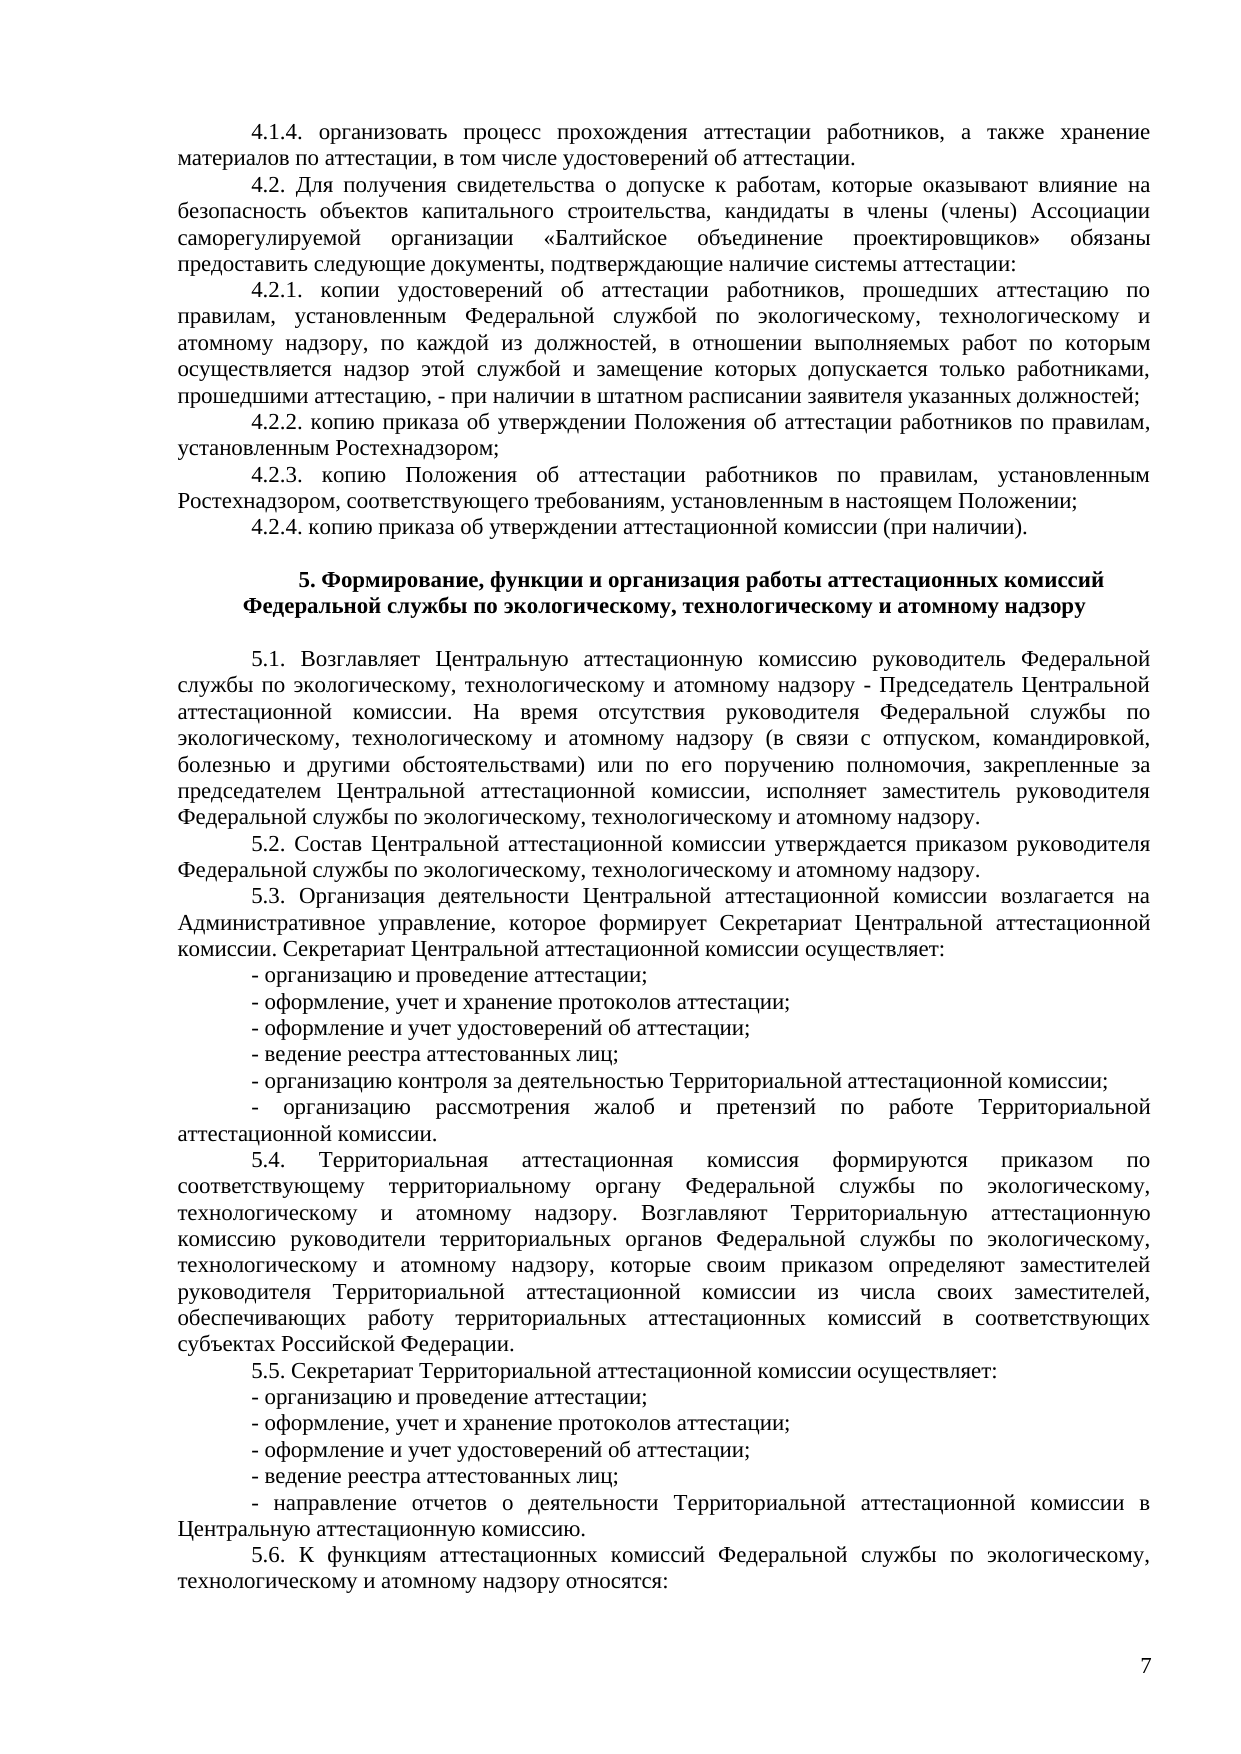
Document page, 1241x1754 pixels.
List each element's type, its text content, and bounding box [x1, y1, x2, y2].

text - организацию и проведение аттестации; [177, 1383, 1152, 1409]
text 5. Формирование, функции и организация работы аттестационных комиссий Федеральной службы по экологическому, технологическому и атомному надзору [177, 566, 1152, 619]
text - организацию рассмотрения жалоб и претензий по работе Территориальной аттестационной комиссии. [177, 1093, 1152, 1146]
text - оформление и учет удостоверений об аттестации; [177, 1014, 1152, 1041]
text 4.2.4. копию приказа об утверждении аттестационной комиссии (при наличии). [177, 513, 1152, 540]
text 5.1. Возглавляет Центральную аттестационную комиссию руководитель Федеральной службы по экологическому, технологическому и атомному надзору - Председатель Центральной аттестационной комиссии. На время отсутствия руководителя Федеральной службы по экологическому, технологическому и атомному надзору (в связи с отпуском, командировкой, болезнью и другими обстоятельствами) или по его поручению полномочия, закрепленные за председателем Центральной аттестационной комиссии, исполняет заместитель руководителя Федеральной службы по экологическому, технологическому и атомному надзору. [177, 645, 1152, 830]
text - оформление, учет и хранение протоколов аттестации; [177, 988, 1152, 1014]
text - оформление, учет и хранение протоколов аттестации; [177, 1409, 1152, 1436]
text 4.2. Для получения свидетельства о допуске к работам, которые оказывают влияние на безопасность объектов капитального строительства, кандидаты в члены (члены) Ассоциации саморегулируемой организации «Балтийское объединение проектировщиков» обязаны предоставить следующие документы, подтверждающие наличие системы аттестации: [177, 171, 1152, 276]
text - организацию и проведение аттестации; [177, 961, 1152, 988]
text 5.4. Территориальная аттестационная комиссия формируются приказом по соответствующему территориальному органу Федеральной службы по экологическому, технологическому и атомному надзору. Возглавляют Территориальную аттестационную комиссию руководители территориальных органов Федеральной службы по экологическому, технологическому и атомному надзору, которые своим приказом определяют заместителей руководителя Территориальной аттестационной комиссии из числа своих заместителей, обеспечивающих работу территориальных аттестационных комиссий в соответствующих субъектах Российской Федерации. [177, 1146, 1152, 1357]
text - организацию контроля за деятельностью Территориальной аттестационной комиссии; [177, 1067, 1152, 1093]
text 4.2.3. копию Положения об аттестации работников по правилам, установленным Ростехнадзором, соответствующего требованиям, установленным в настоящем Положении; [177, 461, 1152, 513]
text 5.3. Организация деятельности Центральной аттестационной комиссии возлагается на Административное управление, которое формирует Секретариат Центральной аттестационной комиссии. Секретариат Центральной аттестационной комиссии осуществляет: [177, 882, 1152, 961]
text - направление отчетов о деятельности Территориальной аттестационной комиссии в Центральную аттестационную комиссию. [177, 1488, 1152, 1541]
text 5.6. К функциям аттестационных комиссий Федеральной службы по экологическому, технологическому и атомному надзору относятся: [177, 1541, 1152, 1594]
text 4.2.2. копию приказа об утверждении Положения об аттестации работников по правилам, установленным Ростехнадзором; [177, 408, 1152, 461]
text 4.1.4. организовать процесс прохождения аттестации работников, а также хранение материалов по аттестации, в том числе удостоверений об аттестации. [177, 118, 1152, 171]
text - ведение реестра аттестованных лиц; [177, 1462, 1152, 1488]
text 4.2.1. копии удостоверений об аттестации работников, прошедших аттестацию по правилам, установленным Федеральной службой по экологическому, технологическому и атомному надзору, по каждой из должностей, в отношении выполняемых работ по которым осуществляется надзор этой службой и замещение которых допускается только работниками, прошедшими аттестацию, - при наличии в штатном расписании заявителя указанных должностей; [177, 276, 1152, 408]
text - ведение реестра аттестованных лиц; [177, 1041, 1152, 1067]
text 5.2. Состав Центральной аттестационной комиссии утверждается приказом руководителя Федеральной службы по экологическому, технологическому и атомному надзору. [177, 830, 1152, 882]
text 5.5. Секретариат Территориальной аттестационной комиссии осуществляет: [177, 1357, 1152, 1383]
text - оформление и учет удостоверений об аттестации; [177, 1436, 1152, 1462]
